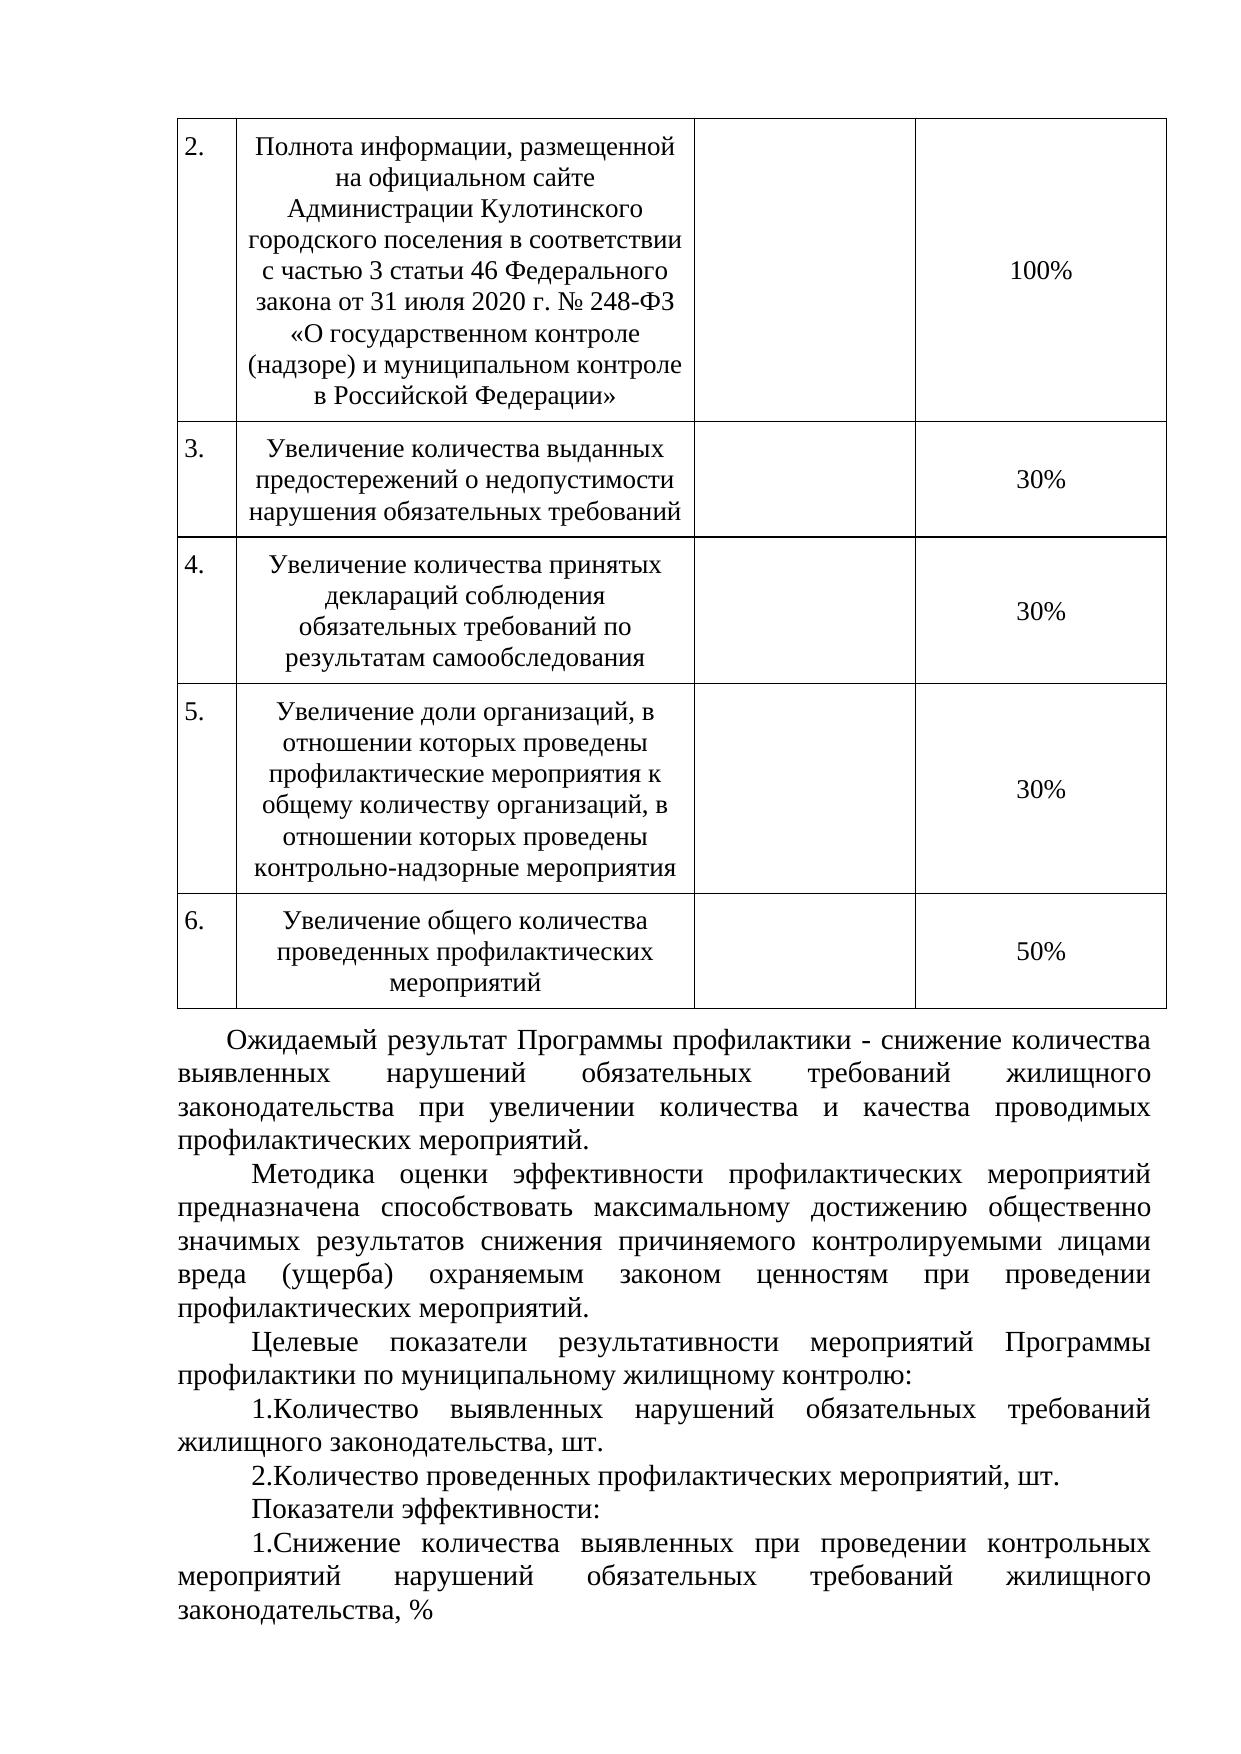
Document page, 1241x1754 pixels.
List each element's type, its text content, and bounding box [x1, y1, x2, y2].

table_cell 30% [916, 684, 1166, 892]
table_cell 50% [916, 894, 1166, 1008]
text 1.Снижение количества выявленных при проведении контрольных мероприятий нарушений обязательных требований жилищного законодательства, % [177, 1525, 1152, 1626]
table_cell Полнота информации, размещенной на официальном сайте Администрации Кулотинского городского поселения в соответствии с частью 3 статьи 46 Федерального закона от 31 июля 2020 г. № 248-ФЗ «О государственном контроле (надзоре) и муниципальном контроле в Российской Федерации» [237, 119, 694, 421]
text 1.Количество выявленных нарушений обязательных требований жилищного законодательства, шт. [177, 1391, 1152, 1458]
table_cell [695, 684, 915, 892]
table_cell [695, 119, 915, 421]
table_cell 30% [916, 422, 1166, 536]
table_cell 6. [178, 894, 236, 1008]
table_cell [695, 422, 915, 536]
table_cell 5. [178, 684, 236, 892]
table_cell Увеличение общего количества проведенных профилактических мероприятий [237, 894, 694, 1008]
text Показатели эффективности: [177, 1491, 1152, 1525]
text 2.Количество проведенных профилактических мероприятий, шт. [177, 1458, 1152, 1491]
table_cell [695, 894, 915, 1008]
table_cell 30% [916, 538, 1166, 683]
table_cell Увеличение доли организаций, в отношении которых проведены профилактические мероприятия к общему количеству организаций, в отношении которых проведены контрольно-надзорные мероприятия [237, 684, 694, 892]
table_cell 3. [178, 422, 236, 536]
table_cell Увеличение количества выданных предостережений о недопустимости нарушения обязательных требований [237, 422, 694, 536]
text Ожидаемый результат Программы профилактики - снижение количества выявленных нарушений обязательных требований жилищного законодательства при увеличении количества и качества проводимых профилактических мероприятий. [177, 1022, 1152, 1156]
text Целевые показатели результативности мероприятий Программы профилактики по муниципальному жилищному контролю: [177, 1324, 1152, 1391]
table_cell 4. [178, 538, 236, 683]
table_cell [695, 538, 915, 683]
table_cell 100% [916, 119, 1166, 421]
table_cell Увеличение количества принятых деклараций соблюдения обязательных требований по результатам самообследования [237, 538, 694, 683]
text Методика оценки эффективности профилактических мероприятий предназначена способствовать максимальному достижению общественно значимых результатов снижения причиняемого контролируемыми лицами вреда (ущерба) охраняемым законом ценностям при проведении профилактических мероприятий. [177, 1156, 1152, 1324]
table_cell 2. [178, 119, 236, 421]
